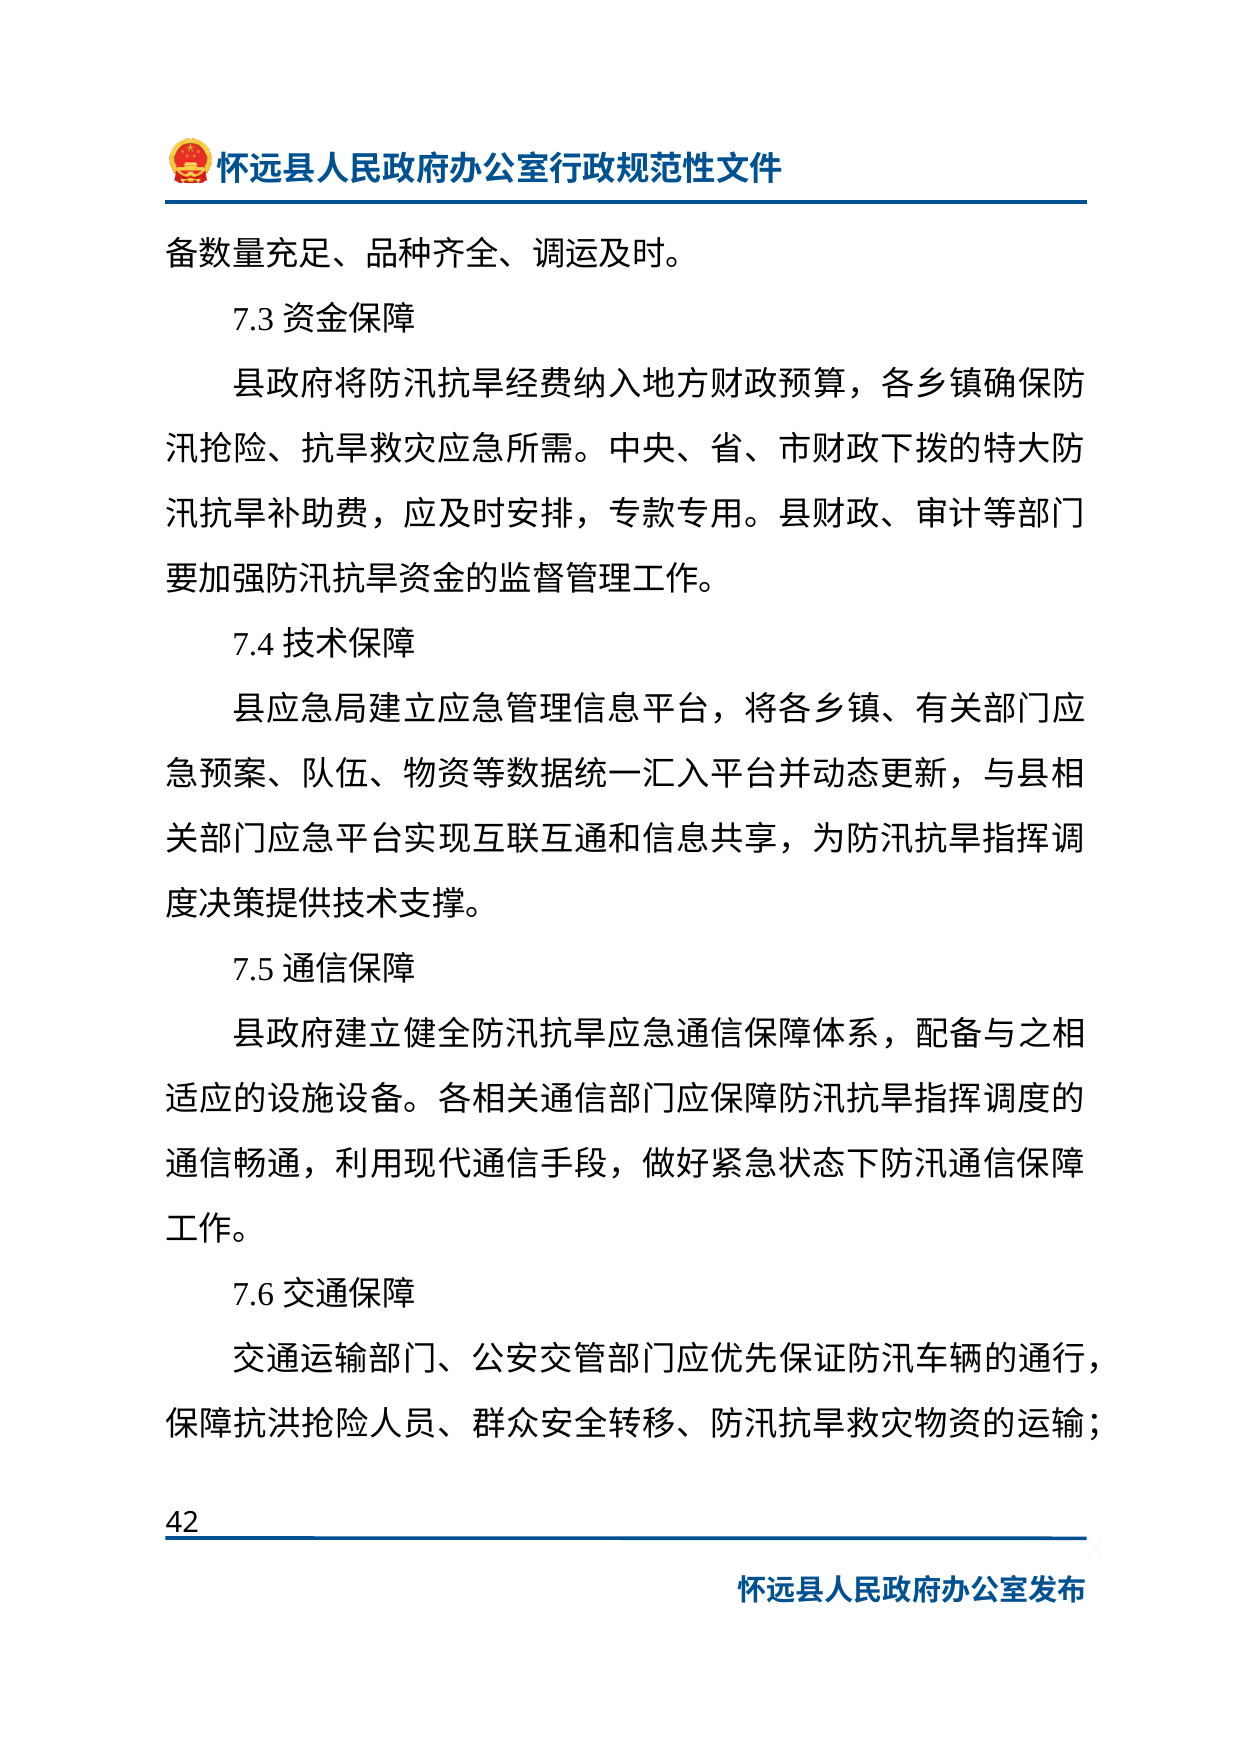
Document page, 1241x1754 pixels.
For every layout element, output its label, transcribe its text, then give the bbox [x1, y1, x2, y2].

picture [165, 136, 216, 187]
text 7.4 技术保障 [165, 609, 1087, 674]
text 7.5 通信保障 [165, 934, 1087, 999]
text 县政府将防汛抗旱经费纳入地方财政预算，各乡镇确保防汛抢险、抗旱救灾应急所需。中央、省、市财政下拨的特大防汛抗旱补助费，应及时安排，专款专用。县财政、审计等部门要加强防汛抗旱资金的监督管理工作。 [165, 349, 1087, 609]
text 按照“分级管理、分级储备”的原则，各乡镇、有关单位应采取集中储备和分散储备、实物储备和协议储备相结合方式储备各类防汛抗旱物资，建立健全物资调拨机制，确保物资储备数量充足、品种齐全、调运及时。 [165, 219, 1087, 284]
text 交通运输部门、公安交管部门应优先保证防汛车辆的通行，保障抗洪抢险人员、群众安全转移、防汛抗旱救灾物资的运输；交通运输部门应当做好抢险救灾所需车辆、船舶的调配和河道通航、渡口的安全监管等工作。 [165, 1324, 1087, 1454]
text 县应急局建立应急管理信息平台，将各乡镇、有关部门应急预案、队伍、物资等数据统一汇入平台并动态更新，与县相关部门应急平台实现互联互通和信息共享，为防汛抗旱指挥调度决策提供技术支撑。 [165, 674, 1087, 934]
text 7.6 交通保障 [165, 1259, 1087, 1324]
text 7.3 资金保障 [165, 284, 1087, 349]
text 县政府建立健全防汛抗旱应急通信保障体系，配备与之相适应的设施设备。各相关通信部门应保障防汛抗旱指挥调度的通信畅通，利用现代通信手段，做好紧急状态下防汛通信保障工作。 [165, 999, 1087, 1259]
